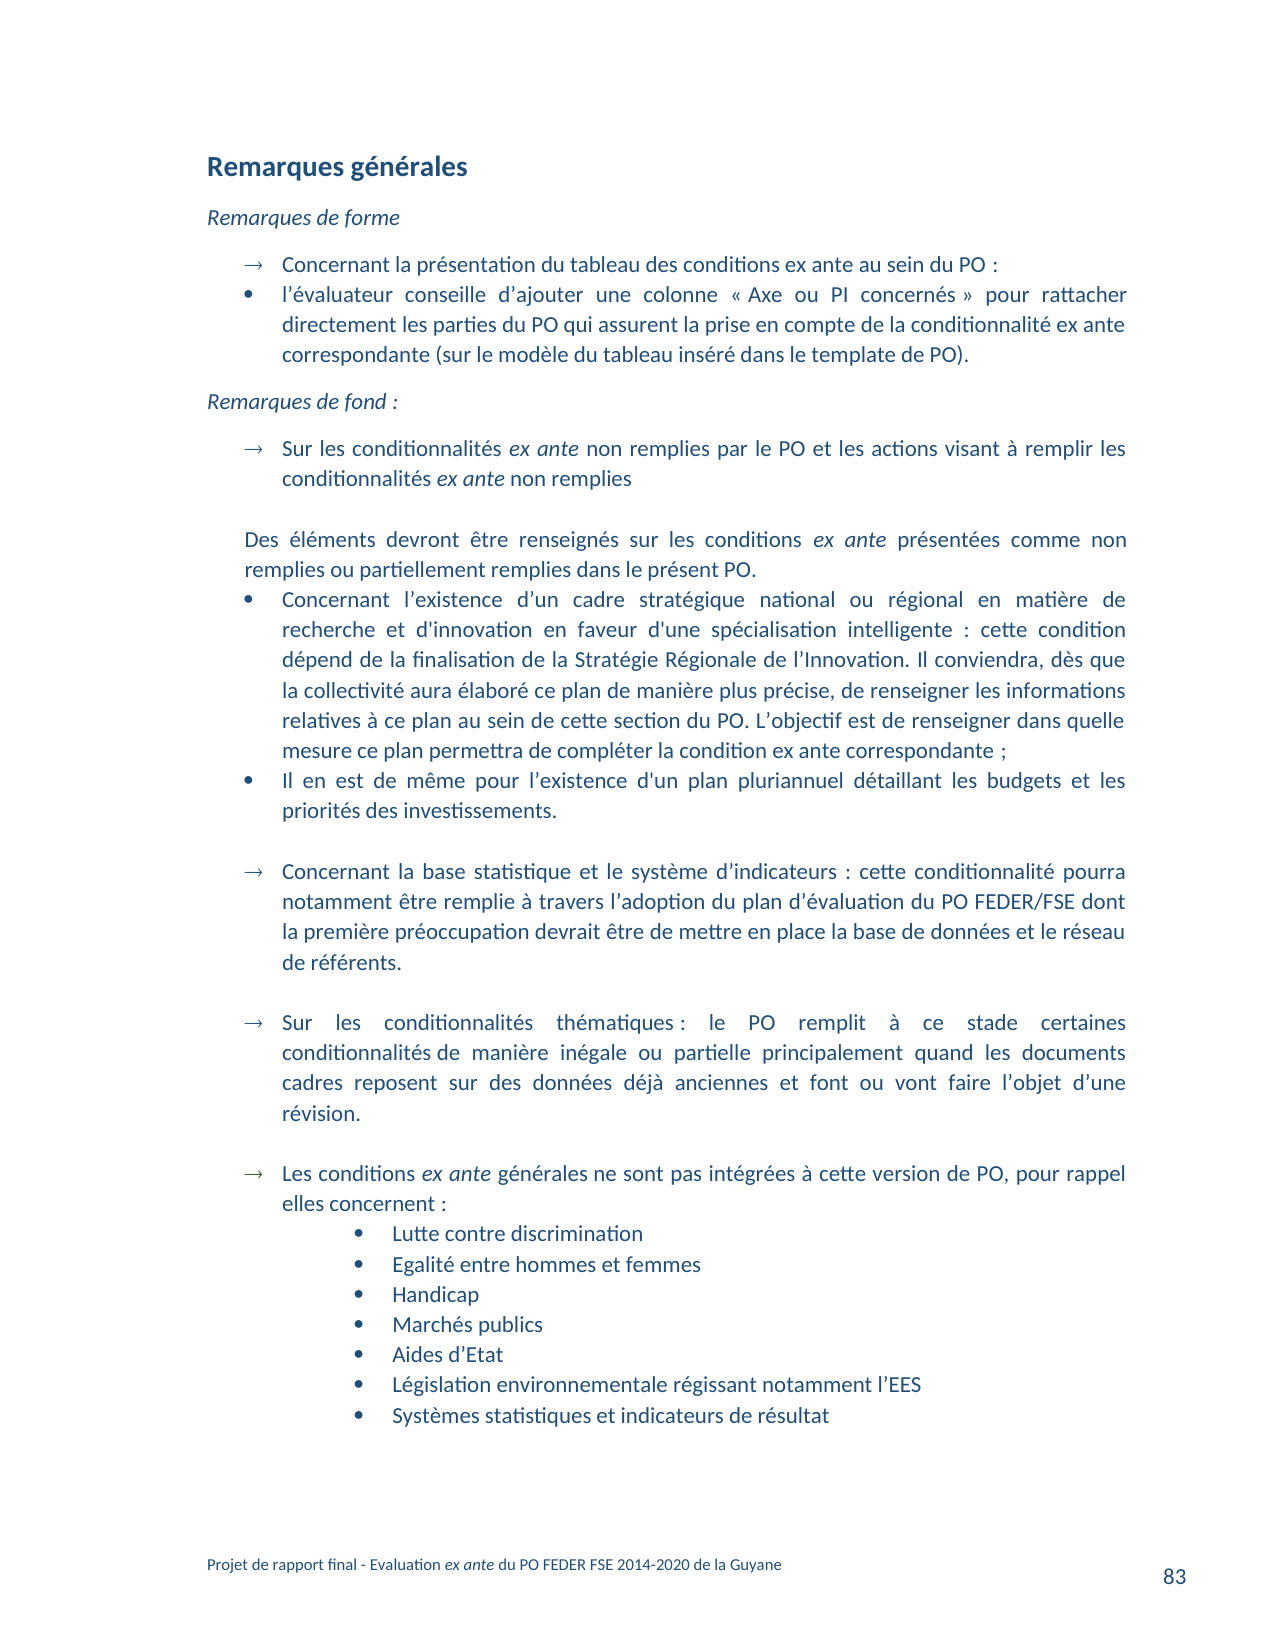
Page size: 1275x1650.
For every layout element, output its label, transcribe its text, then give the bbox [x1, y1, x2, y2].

text Remarques générales [207, 148, 1127, 183]
list Les conditions ex ante générales ne sont pas intégrées à cette version de PO, pour rappel elles concernent : [244, 1159, 1127, 1217]
list Handicap [354, 1280, 1127, 1308]
list Des éléments devront être renseignés sur les conditions ex ante présentées comme non remplies ou partiellement remplies dans le présent PO. [244, 525, 1127, 583]
list Législation environnementale régissant notamment l’EES [354, 1371, 1127, 1398]
list Lutte contre discrimination [354, 1219, 1127, 1247]
list Sur les conditionnalités ex ante non remplies par le PO et les actions visant à remplir les conditionnalités ex ante non remplies [244, 434, 1127, 492]
list Concernant la base statistique et le système d’indicateurs : cette conditionnalité pourra notamment être remplie à travers l’adoption du plan d’évaluation du PO FEDER/FSE dont la première préoccupation devrait être de mettre en place la base de données et le réseau de référents. [244, 857, 1127, 976]
list Marchés publics [354, 1310, 1127, 1338]
list Sur les conditionnalités thématiques : le PO remplit à ce stade certaines conditionnalités de manière inégale ou partielle principalement quand les documents cadres reposent sur des données déjà anciennes et font ou vont faire l’objet d’une révision. [244, 1008, 1127, 1127]
list l’évaluateur conseille d’ajouter une colonne « Axe ou PI concernés » pour rattacher directement les parties du PO qui assurent la prise en compte de la conditionnalité ex ante correspondante (sur le modèle du tableau inséré dans le template de PO). [244, 280, 1127, 368]
list Egalité entre hommes et femmes [354, 1250, 1127, 1278]
text Remarques de fond : [207, 387, 1127, 415]
list Aides d’Etat [354, 1340, 1127, 1368]
list Systèmes statistiques et indicateurs de résultat [354, 1401, 1127, 1429]
text Remarques de forme [207, 203, 1127, 231]
list Il en est de même pour l’existence d'un plan pluriannuel détaillant les budgets et les priorités des investissements. [244, 766, 1127, 824]
list Concernant l’existence d’un cadre stratégique national ou régional en matière de recherche et d'innovation en faveur d'une spécialisation intelligente : cette condition dépend de la finalisation de la Stratégie Régionale de l’Innovation. Il conviendra, dès que la collectivité aura élaboré ce plan de manière plus précise, de renseigner les informations relatives à ce plan au sein de cette section du PO. L’objectif est de renseigner dans quelle mesure ce plan permettra de compléter la condition ex ante correspondante ; [244, 585, 1127, 764]
list Concernant la présentation du tableau des conditions ex ante au sein du PO : [244, 250, 1127, 278]
